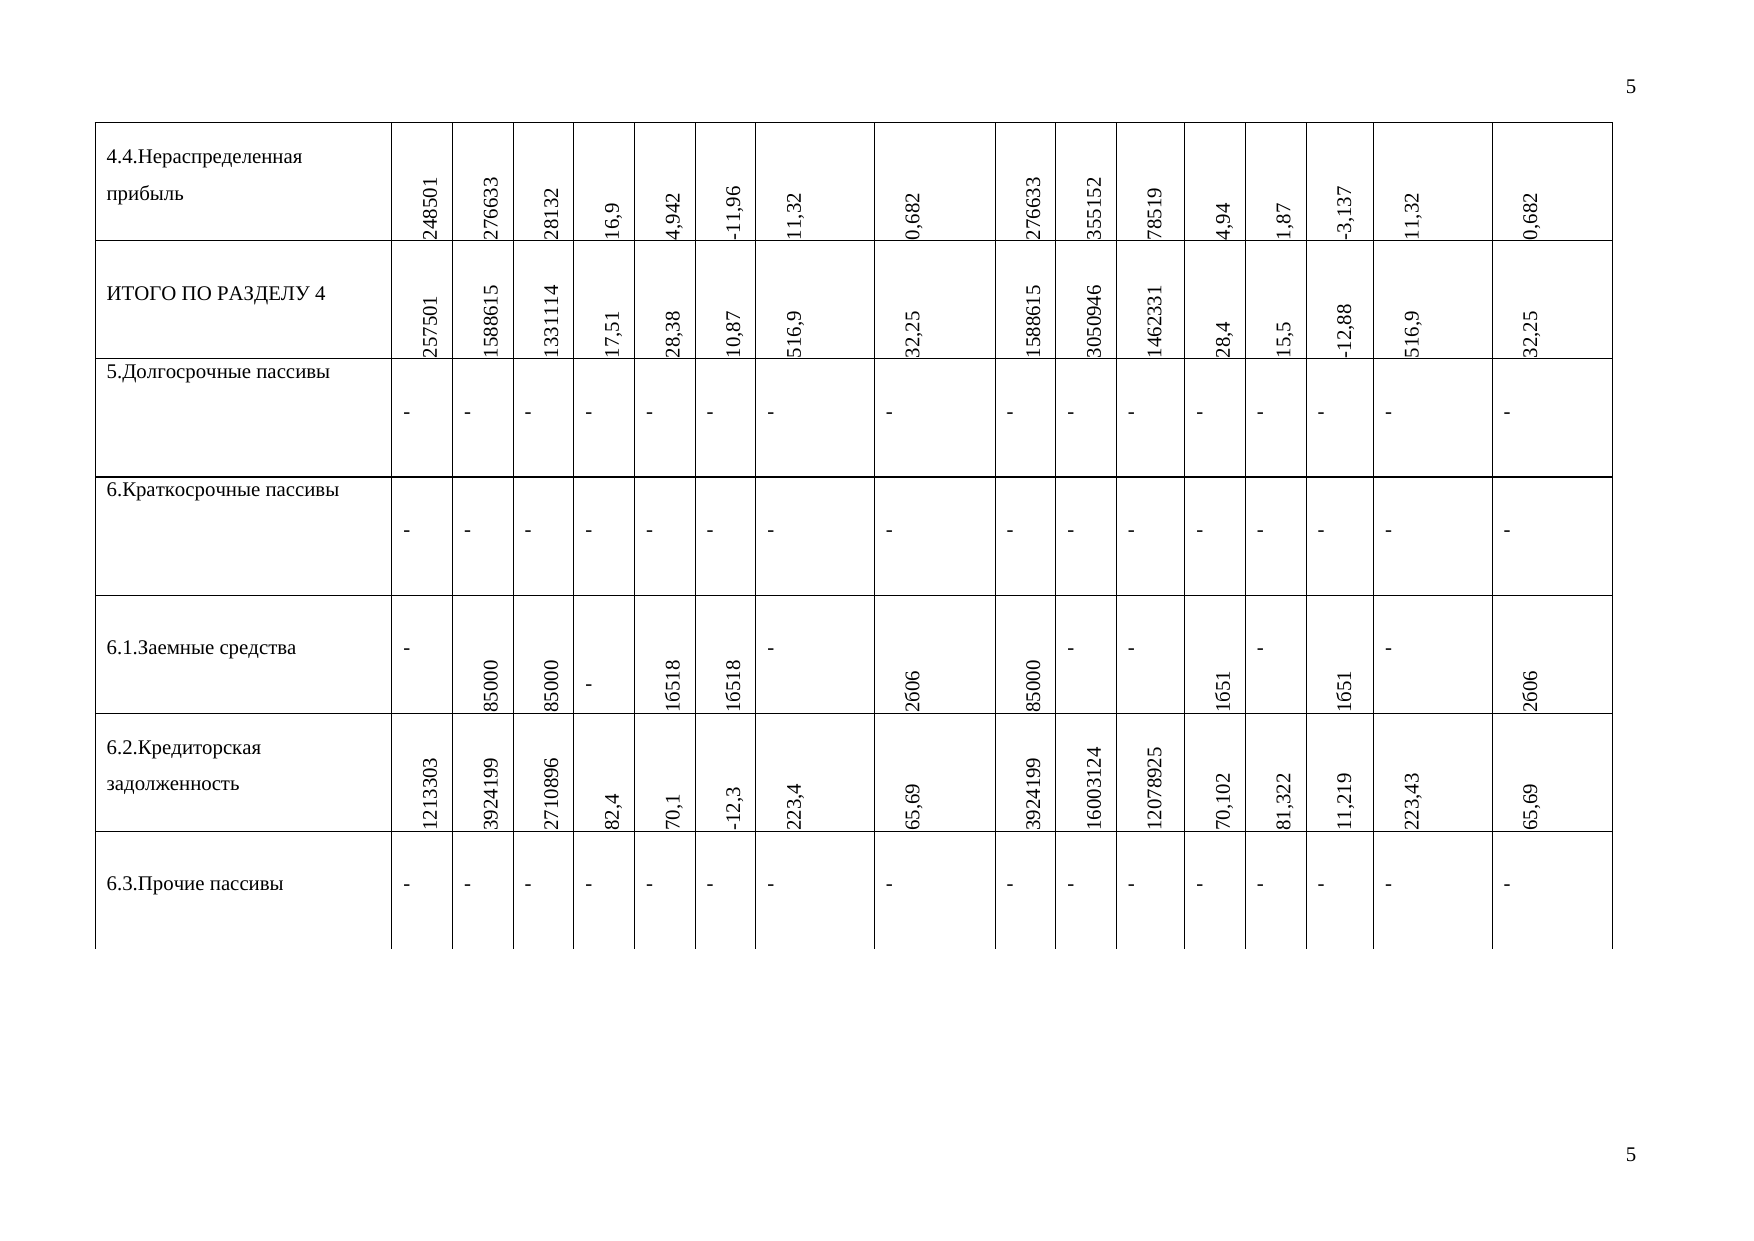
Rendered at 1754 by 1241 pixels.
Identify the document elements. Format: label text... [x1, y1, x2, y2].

table_cell - [756, 359, 874, 476]
table_cell - [1246, 832, 1306, 949]
table_cell 4,94 [1185, 123, 1245, 240]
table_cell 0,682 [1493, 123, 1612, 240]
table_cell - [392, 359, 452, 476]
table_cell 85000 [996, 596, 1055, 713]
table_cell - [574, 478, 634, 594]
table_cell - [1493, 478, 1612, 594]
table_cell - [635, 832, 695, 949]
table_cell - [1056, 832, 1116, 949]
table_cell - [875, 832, 995, 949]
table_cell - [1117, 596, 1184, 713]
table_cell 1213303 [392, 714, 452, 831]
table_cell 1б518 [696, 596, 755, 713]
table_cell 0,682 [875, 123, 995, 240]
table_cell - [1307, 359, 1373, 476]
table_cell 1,87 [1246, 123, 1306, 240]
table_cell - [514, 832, 573, 949]
table_cell 65,69 [875, 714, 995, 831]
table_cell 355152 [1056, 123, 1116, 240]
table_cell 28,4 [1185, 241, 1245, 358]
table_cell 3924199 [996, 714, 1055, 831]
table_cell 276633 [453, 123, 513, 240]
table_cell 1462331 [1117, 241, 1184, 358]
table_cell - [1374, 478, 1492, 594]
table_cell - [1185, 478, 1245, 594]
table_cell - [1117, 359, 1184, 476]
table_cell 2б06 [1493, 596, 1612, 713]
table_cell 3050946 [1056, 241, 1116, 358]
table_cell - [1307, 832, 1373, 949]
table_cell 85000 [453, 596, 513, 713]
table_cell 516,9 [756, 241, 874, 358]
table_cell - [756, 832, 874, 949]
table_cell - [875, 478, 995, 594]
table_cell - [1246, 596, 1306, 713]
table_cell - [1117, 832, 1184, 949]
table_cell 10,87 [696, 241, 755, 358]
table_cell 276633 [996, 123, 1055, 240]
table_cell 223,4 [756, 714, 874, 831]
table_cell - [392, 596, 452, 713]
table_cell - [1056, 596, 1116, 713]
table_cell - [875, 359, 995, 476]
table_cell 85000 [514, 596, 573, 713]
table_cell 82,4 [574, 714, 634, 831]
table_cell - [1246, 478, 1306, 594]
table_cell - [514, 478, 573, 594]
table_cell 70,102 [1185, 714, 1245, 831]
table_cell 248501 [392, 123, 452, 240]
table_cell - [574, 596, 634, 713]
table_cell 516,9 [1374, 241, 1492, 358]
table_cell - [756, 478, 874, 594]
table_cell ИТОГО ПО РАЗДЕЛУ 4 [96, 241, 391, 358]
table_cell - [1185, 359, 1245, 476]
table_cell - [756, 596, 874, 713]
table_cell 1б51 [1307, 596, 1373, 713]
table_cell -11,96 [696, 123, 755, 240]
table_cell 78519 [1117, 123, 1184, 240]
table_cell 17,51 [574, 241, 634, 358]
table_cell - [392, 832, 452, 949]
table_cell - [514, 359, 573, 476]
table_cell 11,32 [756, 123, 874, 240]
table_cell - [1246, 359, 1306, 476]
table_cell - [1056, 359, 1116, 476]
table_cell 81,322 [1246, 714, 1306, 831]
table_cell - [1185, 832, 1245, 949]
table_cell - [453, 359, 513, 476]
table_cell 12078925 [1117, 714, 1184, 831]
table_cell 6.1.Заемные средства [96, 596, 391, 713]
table_cell -3,137 [1307, 123, 1373, 240]
table_cell -12,88 [1307, 241, 1373, 358]
table_cell - [453, 478, 513, 594]
table_cell - [696, 478, 755, 594]
table_cell - [1374, 596, 1492, 713]
table_cell 4,942 [635, 123, 695, 240]
table_cell 6.2.Кредиторская задолженность [96, 714, 391, 831]
table_cell 1588615 [996, 241, 1055, 358]
table_cell - [574, 832, 634, 949]
table_cell - [696, 832, 755, 949]
table_cell - [1374, 359, 1492, 476]
table_cell 28132 [514, 123, 573, 240]
table_cell 257501 [392, 241, 452, 358]
table_cell - [996, 478, 1055, 594]
table_cell 11,32 [1374, 123, 1492, 240]
table_cell 5.Долгосрочные пассивы [96, 359, 391, 476]
table_cell 16,9 [574, 123, 634, 240]
table_cell - [574, 359, 634, 476]
table_cell - [453, 832, 513, 949]
table_cell - [1493, 832, 1612, 949]
table_cell 3924199 [453, 714, 513, 831]
table_cell - [1374, 832, 1492, 949]
table_cell -12,3 [696, 714, 755, 831]
table_cell 1б518 [635, 596, 695, 713]
table_cell - [1307, 478, 1373, 594]
table_cell 15,5 [1246, 241, 1306, 358]
table_cell - [1056, 478, 1116, 594]
table_cell 70,1 [635, 714, 695, 831]
table_cell - [392, 478, 452, 594]
table_cell 2710896 [514, 714, 573, 831]
table_cell 6.Краткосрочные пассивы [96, 478, 391, 594]
table_cell 16003124 [1056, 714, 1116, 831]
table_cell 1б51 [1185, 596, 1245, 713]
table_cell - [1493, 359, 1612, 476]
table_cell 223,43 [1374, 714, 1492, 831]
table_cell 32,25 [1493, 241, 1612, 358]
table_cell 2б06 [875, 596, 995, 713]
table_cell 28,38 [635, 241, 695, 358]
table_cell - [635, 359, 695, 476]
table_cell - [996, 832, 1055, 949]
table_cell 1331114 [514, 241, 573, 358]
table_cell 6.3.Прочие пассивы [96, 832, 391, 949]
table_cell - [696, 359, 755, 476]
table_cell 65,69 [1493, 714, 1612, 831]
table_cell - [1117, 478, 1184, 594]
table_cell - [996, 359, 1055, 476]
table_cell 1588615 [453, 241, 513, 358]
table_cell - [635, 478, 695, 594]
table_cell 32,25 [875, 241, 995, 358]
table_cell 4.4.Нераспределенная прибыль [96, 123, 391, 240]
table_cell 11,219 [1307, 714, 1373, 831]
